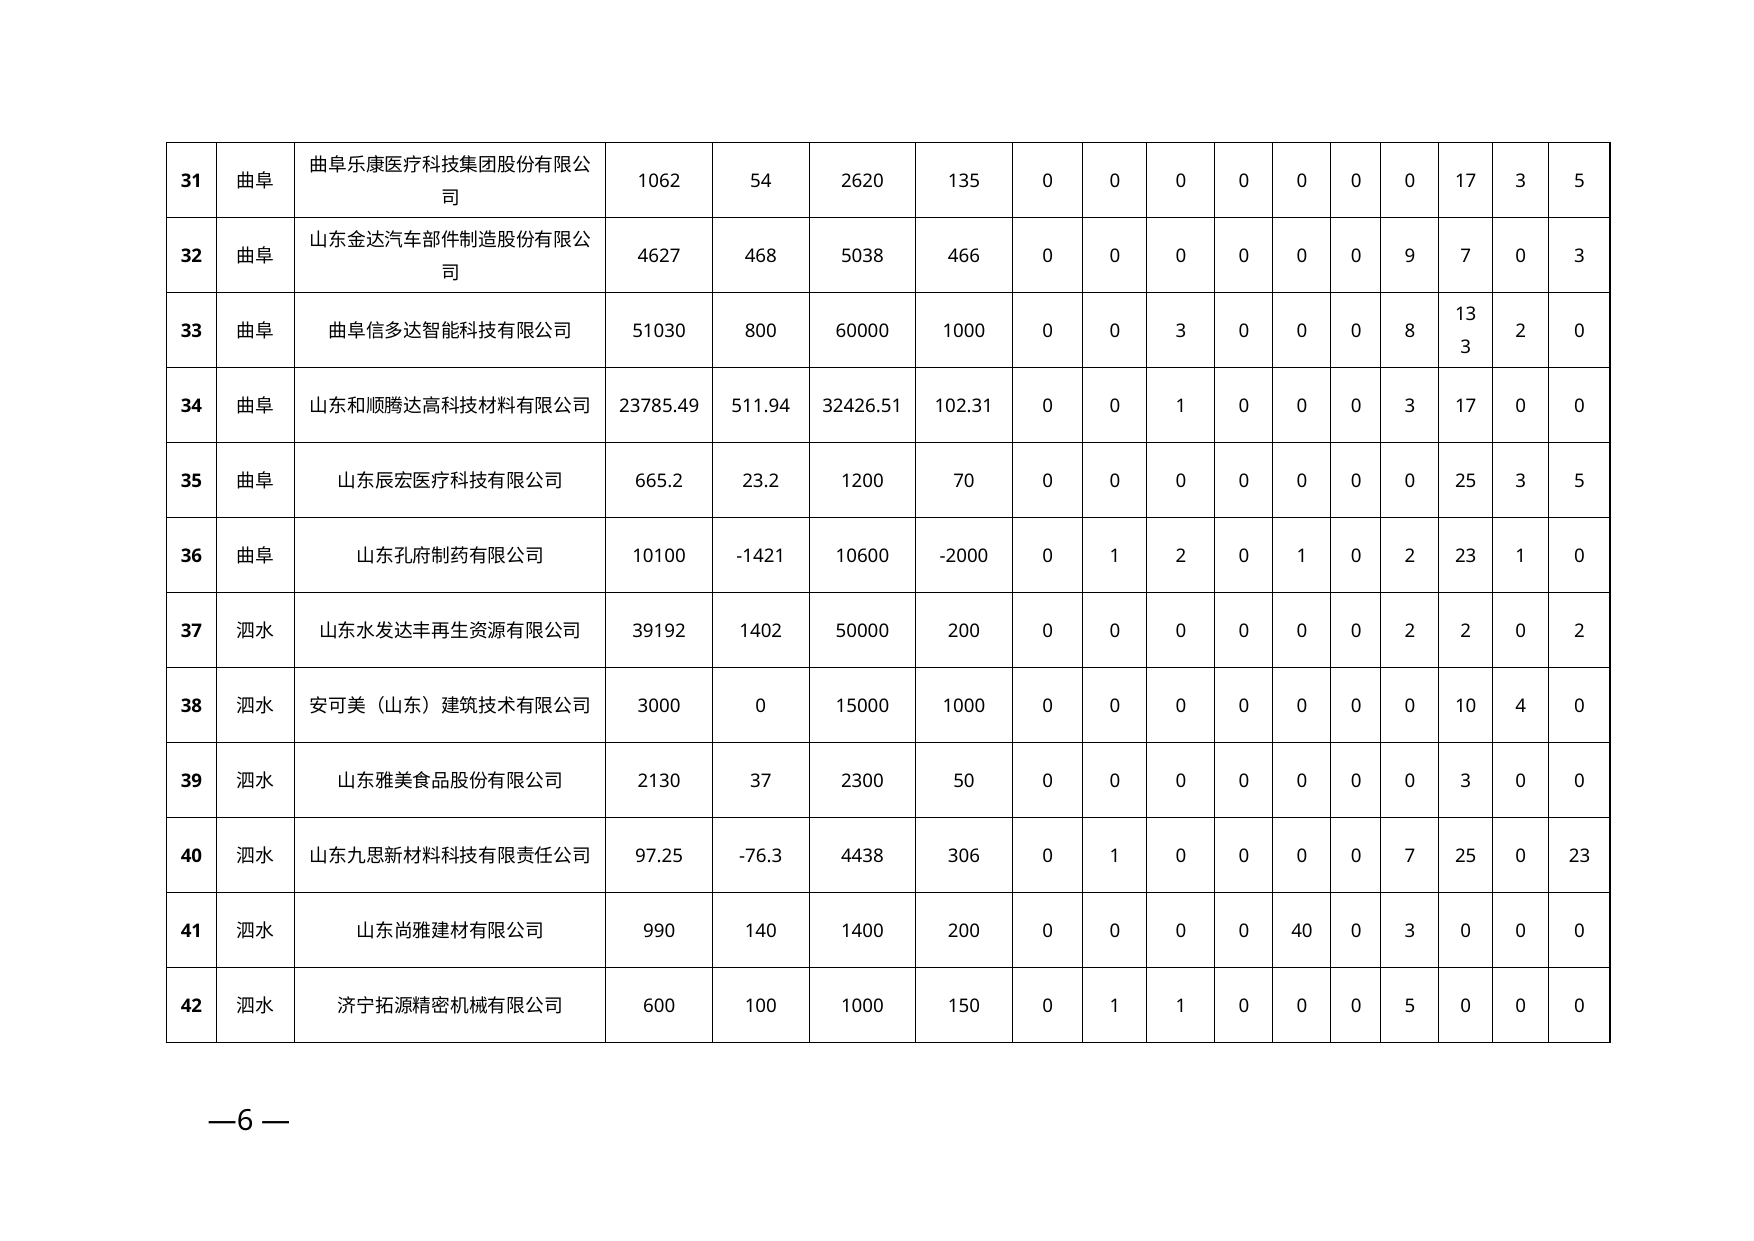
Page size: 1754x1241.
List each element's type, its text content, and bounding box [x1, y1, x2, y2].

table_cell 1 [1493, 518, 1548, 592]
table_cell 0 [1083, 893, 1146, 967]
table_cell 35 [167, 443, 216, 517]
table_cell 32426.51 [810, 368, 915, 442]
table_cell 曲阜 [217, 218, 294, 292]
table_cell 133 [1439, 293, 1492, 367]
table_cell 3 [1549, 218, 1609, 292]
table_cell 32 [167, 218, 216, 292]
table_cell 0 [1147, 218, 1214, 292]
table_cell 200 [916, 893, 1012, 967]
table_cell 10100 [606, 518, 712, 592]
table_cell 0 [1331, 518, 1380, 592]
table_cell 2 [1439, 593, 1492, 667]
table_cell 0 [1549, 968, 1609, 1042]
table_cell 0 [1331, 818, 1380, 892]
table_cell 0 [1493, 893, 1548, 967]
table_cell 0 [1083, 368, 1146, 442]
table_cell 0 [1493, 593, 1548, 667]
table_cell 0 [1013, 893, 1082, 967]
table_cell 0 [1273, 443, 1330, 517]
table_cell 40 [1273, 893, 1330, 967]
table_cell -1421 [713, 518, 809, 592]
table_cell 0 [1083, 593, 1146, 667]
table_cell 0 [1083, 668, 1146, 742]
table_cell 0 [1439, 893, 1492, 967]
table_cell 150 [916, 968, 1012, 1042]
table_cell 0 [1013, 668, 1082, 742]
table_cell 36 [167, 518, 216, 592]
table_cell 31 [167, 143, 216, 217]
table_cell 0 [1215, 743, 1272, 817]
table_cell 0 [1147, 818, 1214, 892]
table_cell -76.3 [713, 818, 809, 892]
table_cell 5038 [810, 218, 915, 292]
table_cell 泗水 [217, 668, 294, 742]
table_cell 山东水发达丰再生资源有限公司 [295, 593, 605, 667]
table_cell 0 [1215, 368, 1272, 442]
table_cell 2 [1493, 293, 1548, 367]
table_cell 34 [167, 368, 216, 442]
table_cell 0 [1439, 968, 1492, 1042]
table_cell 33 [167, 293, 216, 367]
table_cell 2 [1147, 518, 1214, 592]
table_cell 25 [1439, 443, 1492, 517]
table_cell 60000 [810, 293, 915, 367]
table_cell 23.2 [713, 443, 809, 517]
table_cell 9 [1381, 218, 1438, 292]
table_cell 50 [916, 743, 1012, 817]
table_cell 0 [1215, 443, 1272, 517]
table_cell 0 [1013, 743, 1082, 817]
table_cell 2300 [810, 743, 915, 817]
table_cell 25 [1439, 818, 1492, 892]
table_cell 0 [1493, 218, 1548, 292]
table_cell 0 [1147, 743, 1214, 817]
table_cell 50000 [810, 593, 915, 667]
table_cell 4438 [810, 818, 915, 892]
table_cell 0 [1083, 443, 1146, 517]
table_cell 0 [1215, 968, 1272, 1042]
table_cell 0 [1083, 218, 1146, 292]
table_cell 0 [1331, 968, 1380, 1042]
table_cell 山东孔府制药有限公司 [295, 518, 605, 592]
table_cell 10600 [810, 518, 915, 592]
table_cell 1 [1083, 518, 1146, 592]
table_cell 曲阜 [217, 368, 294, 442]
table_cell 466 [916, 218, 1012, 292]
table_cell 0 [1381, 143, 1438, 217]
table_cell 0 [1013, 218, 1082, 292]
table_cell 1000 [916, 668, 1012, 742]
table_cell 0 [713, 668, 809, 742]
table_cell 17 [1439, 143, 1492, 217]
table_cell 0 [1273, 668, 1330, 742]
table_cell 泗水 [217, 893, 294, 967]
table_cell 3 [1493, 143, 1548, 217]
table_cell 山东尚雅建材有限公司 [295, 893, 605, 967]
table_cell 10 [1439, 668, 1492, 742]
table_cell 山东九思新材料科技有限责任公司 [295, 818, 605, 892]
table_cell 200 [916, 593, 1012, 667]
table_cell 51030 [606, 293, 712, 367]
table_cell 0 [1147, 893, 1214, 967]
table_cell 0 [1273, 293, 1330, 367]
table_cell 0 [1493, 743, 1548, 817]
table_cell 5 [1549, 443, 1609, 517]
table_cell 0 [1381, 443, 1438, 517]
table_cell 39 [167, 743, 216, 817]
table_cell 4 [1493, 668, 1548, 742]
table_cell 2 [1549, 593, 1609, 667]
table_cell 0 [1215, 218, 1272, 292]
table_cell 0 [1013, 143, 1082, 217]
table_cell 42 [167, 968, 216, 1042]
table_cell 665.2 [606, 443, 712, 517]
table_cell 泗水 [217, 968, 294, 1042]
table_cell 泗水 [217, 818, 294, 892]
table_cell 泗水 [217, 743, 294, 817]
table_cell 5 [1381, 968, 1438, 1042]
table_cell 0 [1013, 293, 1082, 367]
table_cell 1000 [810, 968, 915, 1042]
table_cell 135 [916, 143, 1012, 217]
table_cell 15000 [810, 668, 915, 742]
table_cell 0 [1215, 818, 1272, 892]
table_cell 600 [606, 968, 712, 1042]
table_cell 0 [1493, 968, 1548, 1042]
table_cell 山东和顺腾达高科技材料有限公司 [295, 368, 605, 442]
table_cell 曲阜 [217, 293, 294, 367]
table_cell 3 [1147, 293, 1214, 367]
table_cell 山东雅美食品股份有限公司 [295, 743, 605, 817]
table_cell 102.31 [916, 368, 1012, 442]
table_cell 0 [1013, 443, 1082, 517]
table_cell 山东辰宏医疗科技有限公司 [295, 443, 605, 517]
table_cell 0 [1215, 893, 1272, 967]
table_cell 990 [606, 893, 712, 967]
table_cell 0 [1381, 743, 1438, 817]
table_cell 0 [1273, 368, 1330, 442]
table_cell 0 [1013, 368, 1082, 442]
table_cell 5 [1549, 143, 1609, 217]
table_cell 2130 [606, 743, 712, 817]
table_cell 0 [1013, 818, 1082, 892]
table_cell 1400 [810, 893, 915, 967]
table_cell 0 [1083, 143, 1146, 217]
table_cell 100 [713, 968, 809, 1042]
table_cell 2620 [810, 143, 915, 217]
table_cell 1 [1147, 368, 1214, 442]
table_cell 2 [1381, 518, 1438, 592]
table_cell 0 [1331, 593, 1380, 667]
table_cell 1402 [713, 593, 809, 667]
table_cell 4627 [606, 218, 712, 292]
table_cell 70 [916, 443, 1012, 517]
table_cell 0 [1215, 293, 1272, 367]
table_cell 安可美（山东）建筑技术有限公司 [295, 668, 605, 742]
table_cell -2000 [916, 518, 1012, 592]
table_cell 0 [1215, 143, 1272, 217]
table_cell 0 [1147, 593, 1214, 667]
table_cell 0 [1549, 293, 1609, 367]
table_cell 1 [1273, 518, 1330, 592]
table_cell 曲阜 [217, 143, 294, 217]
table_cell 0 [1215, 668, 1272, 742]
table_cell 0 [1273, 143, 1330, 217]
table_cell 2 [1381, 593, 1438, 667]
table_cell 0 [1013, 518, 1082, 592]
table_cell 17 [1439, 368, 1492, 442]
table_cell 41 [167, 893, 216, 967]
table_cell 1 [1147, 968, 1214, 1042]
table_cell 0 [1273, 968, 1330, 1042]
table_cell 511.94 [713, 368, 809, 442]
table_cell 0 [1147, 668, 1214, 742]
table_cell 7 [1439, 218, 1492, 292]
table_cell 3 [1493, 443, 1548, 517]
table_cell 7 [1381, 818, 1438, 892]
table_cell 0 [1493, 818, 1548, 892]
table_cell 3 [1439, 743, 1492, 817]
table_cell 0 [1331, 368, 1380, 442]
table_cell 1200 [810, 443, 915, 517]
table_cell 曲阜信多达智能科技有限公司 [295, 293, 605, 367]
table_cell 800 [713, 293, 809, 367]
table_cell 1000 [916, 293, 1012, 367]
table_cell 0 [1331, 293, 1380, 367]
table_cell 0 [1013, 968, 1082, 1042]
table_cell 39192 [606, 593, 712, 667]
table_cell 8 [1381, 293, 1438, 367]
table_cell 3 [1381, 893, 1438, 967]
table_cell 54 [713, 143, 809, 217]
table_cell 0 [1549, 368, 1609, 442]
table_cell 0 [1215, 593, 1272, 667]
table_cell 泗水 [217, 593, 294, 667]
table_cell 0 [1381, 668, 1438, 742]
table_cell 0 [1147, 443, 1214, 517]
table_cell 23785.49 [606, 368, 712, 442]
table_cell 0 [1273, 593, 1330, 667]
table_cell 1 [1083, 818, 1146, 892]
table_cell 37 [713, 743, 809, 817]
table_cell 140 [713, 893, 809, 967]
table_cell 468 [713, 218, 809, 292]
table_cell 40 [167, 818, 216, 892]
table_cell 济宁拓源精密机械有限公司 [295, 968, 605, 1042]
table_cell 0 [1273, 218, 1330, 292]
table_cell 0 [1273, 743, 1330, 817]
table_cell 0 [1331, 893, 1380, 967]
table_cell 306 [916, 818, 1012, 892]
table_cell 0 [1549, 668, 1609, 742]
table_cell 0 [1493, 368, 1548, 442]
table_cell 1 [1083, 968, 1146, 1042]
table_cell 0 [1273, 818, 1330, 892]
table_cell 0 [1147, 143, 1214, 217]
table_cell 0 [1331, 443, 1380, 517]
table_cell 0 [1331, 668, 1380, 742]
table_cell 1062 [606, 143, 712, 217]
table_cell 23 [1549, 818, 1609, 892]
table_cell 97.25 [606, 818, 712, 892]
table_cell 0 [1331, 143, 1380, 217]
table_cell 0 [1331, 218, 1380, 292]
table_cell 23 [1439, 518, 1492, 592]
table_cell 3 [1381, 368, 1438, 442]
table_cell 37 [167, 593, 216, 667]
table_cell 0 [1013, 593, 1082, 667]
table_cell 0 [1549, 743, 1609, 817]
table_cell 0 [1549, 518, 1609, 592]
table_cell 山东金达汽车部件制造股份有限公司 [295, 218, 605, 292]
table_cell 0 [1215, 518, 1272, 592]
table_cell 曲阜乐康医疗科技集团股份有限公司 [295, 143, 605, 217]
table_cell 3000 [606, 668, 712, 742]
table_cell 38 [167, 668, 216, 742]
table_cell 曲阜 [217, 518, 294, 592]
table_cell 0 [1331, 743, 1380, 817]
table_cell 0 [1549, 893, 1609, 967]
table_cell 曲阜 [217, 443, 294, 517]
table_cell 0 [1083, 293, 1146, 367]
table_cell 0 [1083, 743, 1146, 817]
